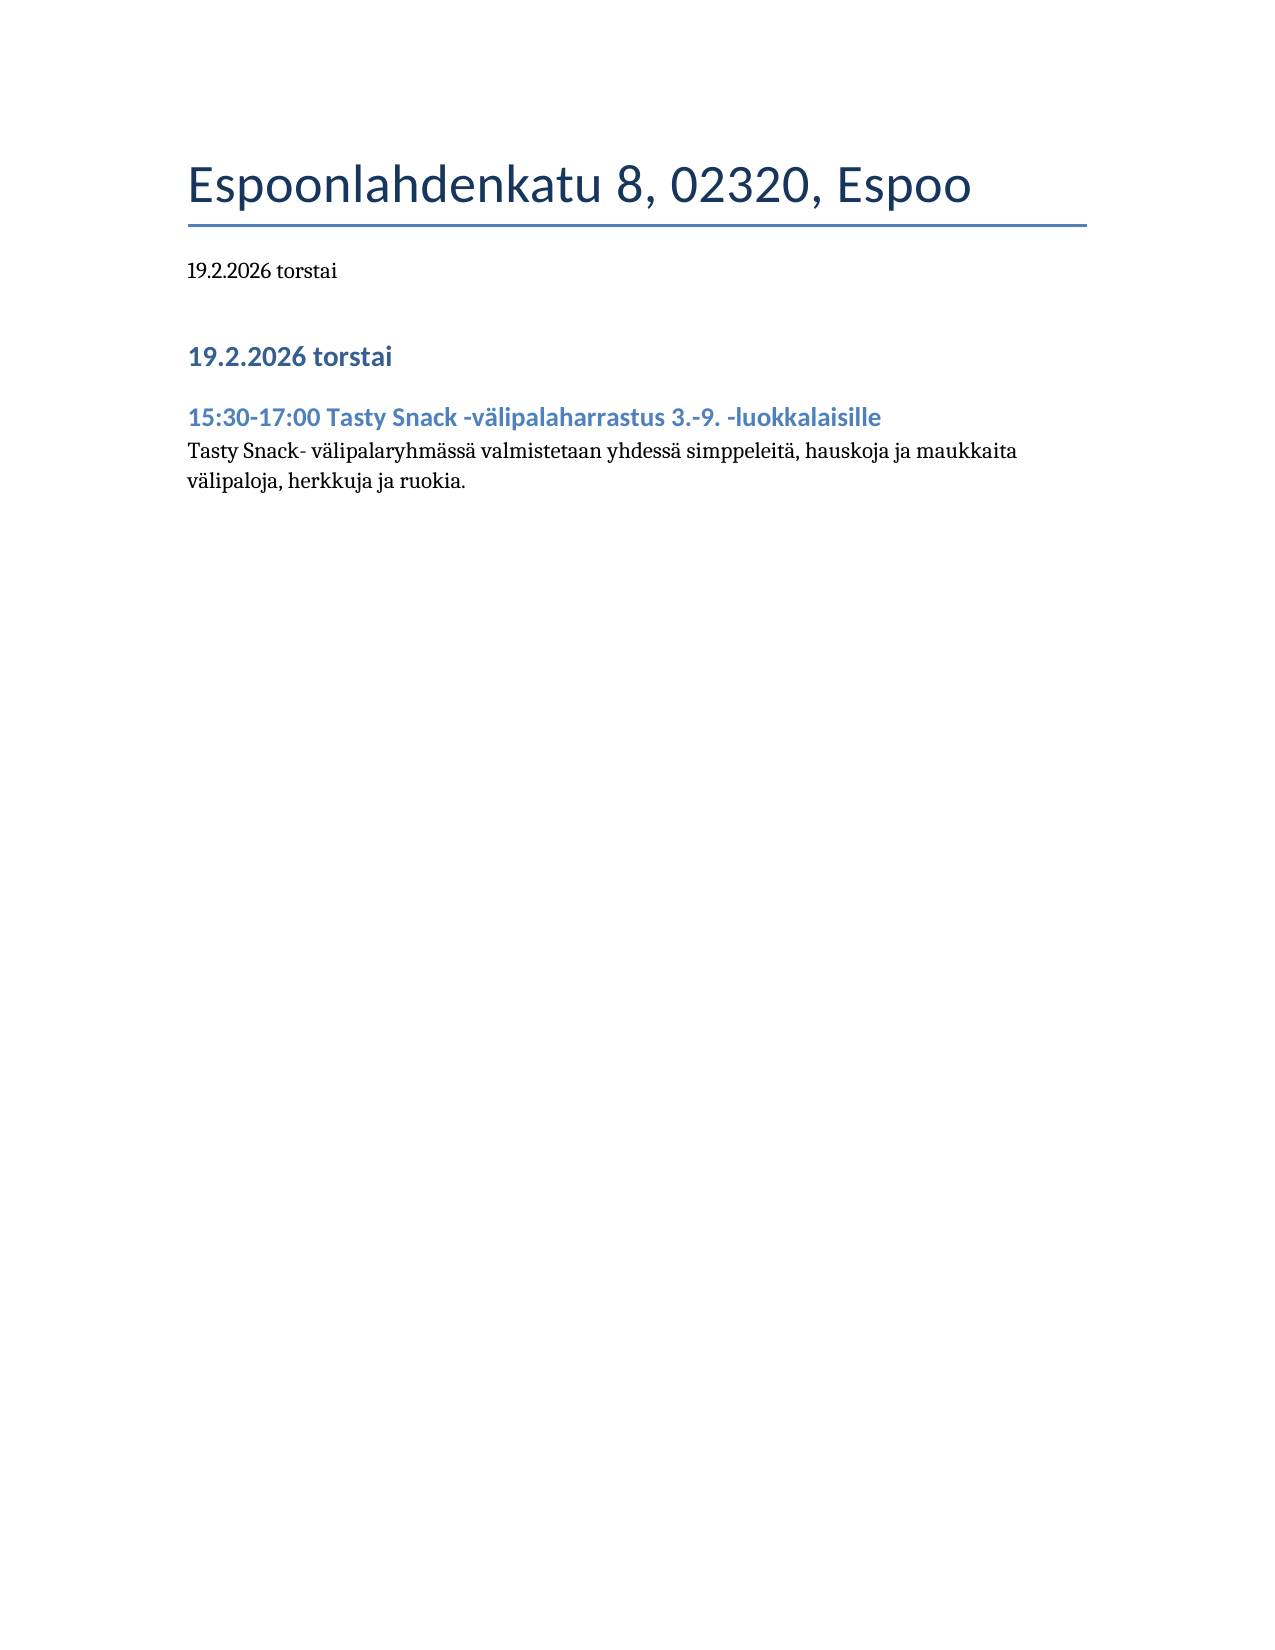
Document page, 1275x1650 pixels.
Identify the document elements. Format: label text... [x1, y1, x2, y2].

subtitle 19.2.2026 torstai [187, 338, 1087, 374]
text 19.2.2026 torstai [187, 258, 1087, 284]
subtitle 15:30-17:00 Tasty Snack -välipalaharrastus 3.-9. -luokkalaisille [187, 400, 1087, 433]
text Tasty Snack- välipalaryhmässä valmistetaan yhdessä simppeleitä, hauskoja ja maukkaita välipaloja, herkkuja ja ruokia. [187, 438, 1087, 494]
title Espoonlahdenkatu 8, 02320, Espoo [187, 150, 1087, 227]
